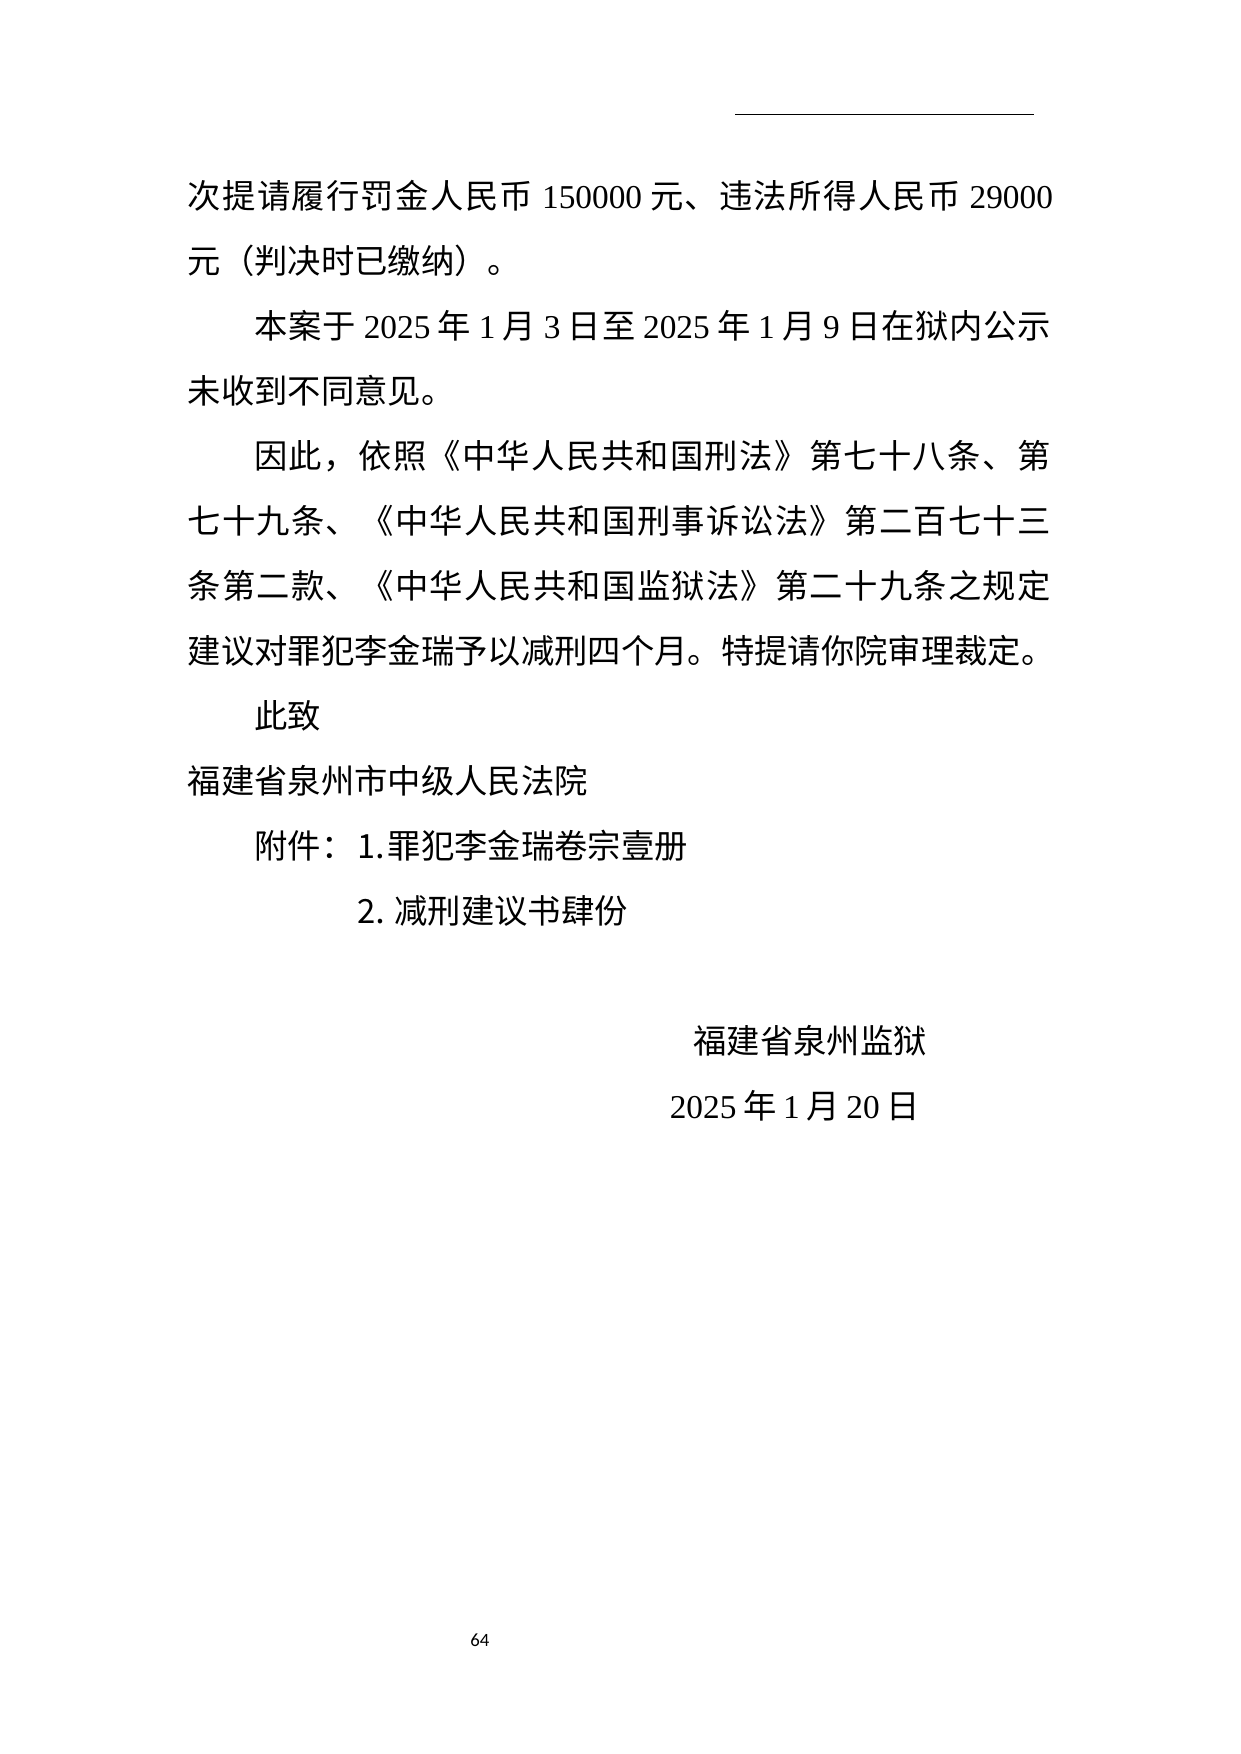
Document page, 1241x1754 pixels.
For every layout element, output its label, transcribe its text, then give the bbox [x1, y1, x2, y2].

text 本案于2025年1月3日至2025年1月9日在狱内公示未收到不同意见。 [187, 292, 1053, 422]
text 附件：⒈罪犯李金瑞卷宗壹册 [187, 812, 1053, 877]
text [187, 162, 1053, 292]
text ⒉减刑建议书肆份 [187, 877, 1053, 942]
text 此致 [187, 682, 1053, 747]
text 2025年1月20日 [187, 1072, 919, 1137]
text 福建省泉州市中级人民法院 [187, 747, 1053, 812]
text 因此，依照《中华人民共和国刑法》第七十八条、第七十九条、《中华人民共和国刑事诉讼法》第二百七十三条第二款、《中华人民共和国监狱法》第二十九条之规定，建议对罪犯李金瑞予以减刑四个月。特提请你院审理裁定。 [187, 422, 1053, 682]
text 福建省泉州监狱 [187, 1007, 926, 1072]
